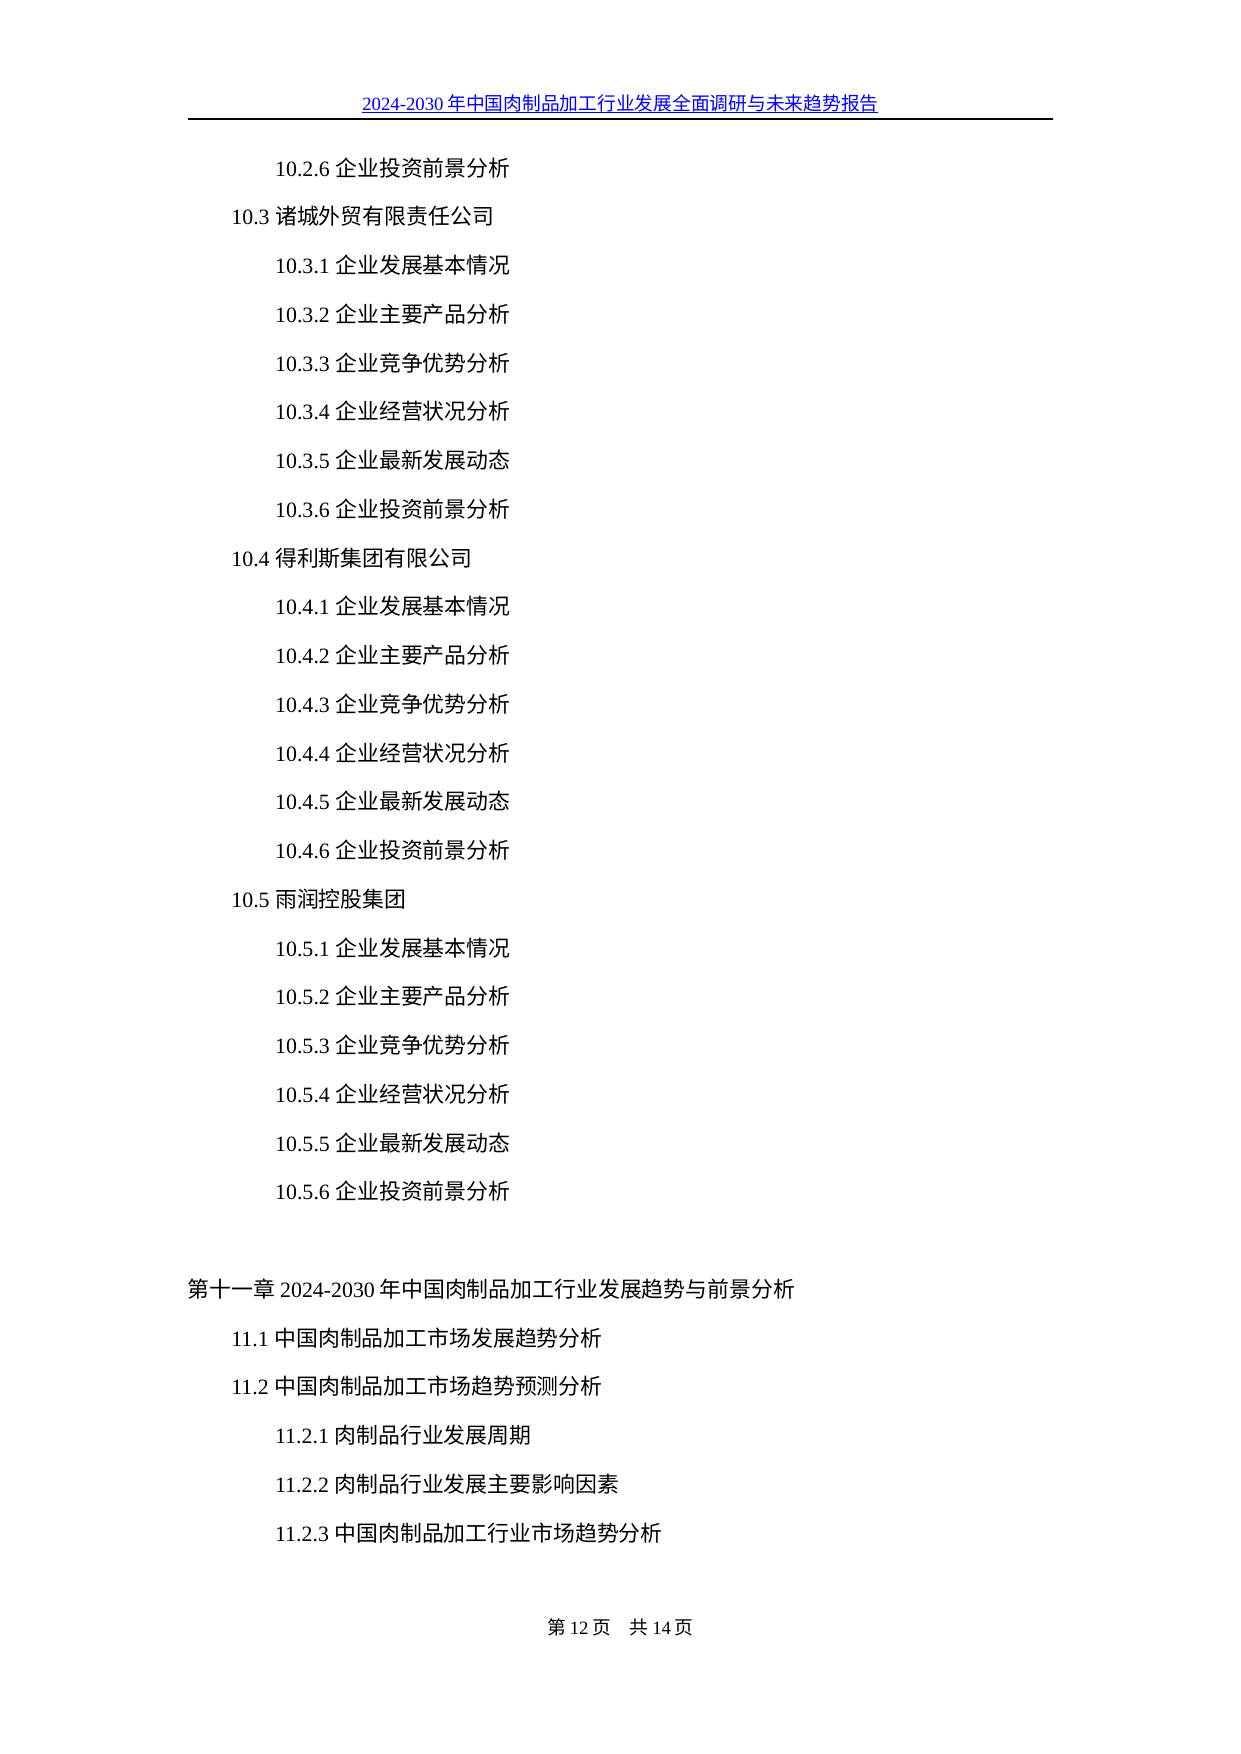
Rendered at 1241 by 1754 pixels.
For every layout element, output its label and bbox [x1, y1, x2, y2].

text [187, 150, 1053, 1548]
